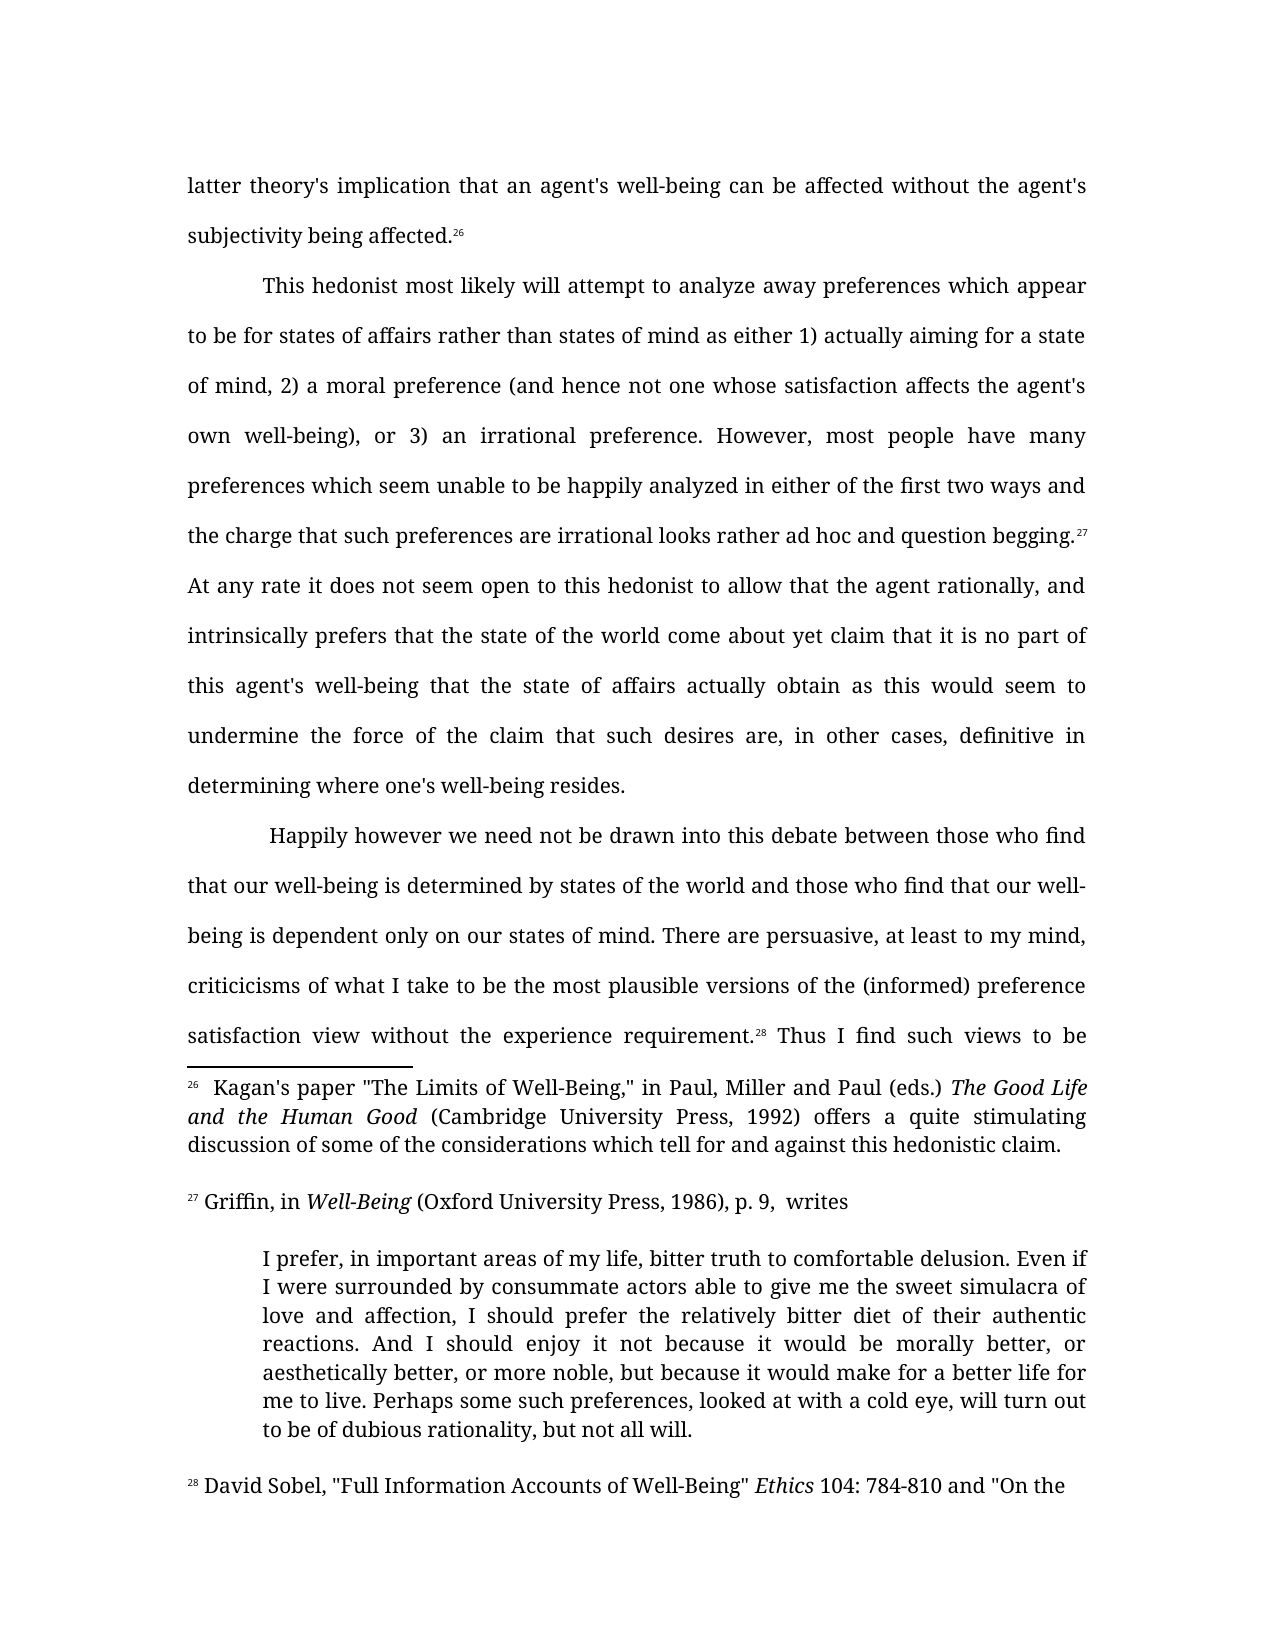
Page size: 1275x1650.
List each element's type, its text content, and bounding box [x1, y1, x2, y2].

text Happily however we need not be drawn into this debate between those who find that our well-being is determined by states of the world and those who find that our well-being is dependent only on our states of mind. There are persuasive, at least to my mind, criticicisms of what I take to be the most plausible versions of the (informed) preference satisfaction view without the experience requirement. Thus I find such views to be deeply problematic and therefore any theory which is parasitic on them, as the experienced preference satisfaction view seems to be, will be seen to be deeply problematic in the same way. Obviously if these criticisms of the (informed) preference views concerned their lack of an experience requirement this would not threaten the experienced preference satisfaction position. However, these criticisms of the (informed) preference satisfaction views are quite distinct from these issues such that they retain what force they have against (informed) preference satisfaction views which add an experience requirement. [187, 800, 1087, 1050]
text Discouraged at the prospect of discovering a particular sensation which accompanies all and only intrinsically valuable experiences, the hedonist may seek an understanding of pleasure which does not presuppose the existence of such a sensation. The second hedonistic understanding of pleasure is that pleasure is experienced (axiom-obeying and/or informed) preference satisfaction. Sidgwick seems to have held this position. The view is in essentials very similar to the modern (informed) preference satisfaction views that I will discuss in the second and third sections below, with the stipulation that we consider a preference satisfied only if the agent experiences the preference as having been satisfied. Taking utility to be dependent in this way on states of mind rather than states of the world can be motivated by the seeming oddness of the latter theory's implication that an agent's well-being can be affected without the agent's subjectivity being affected. [187, 150, 1087, 250]
text This hedonist most likely will attempt to analyze away preferences which appear to be for states of affairs rather than states of mind as either 1) actually aiming for a state of mind, 2) a moral preference (and hence not one whose satisfaction affects the agent's own well-being), or 3) an irrational preference. However, most people have many preferences which seem unable to be happily analyzed in either of the first two ways and the charge that such preferences are irrational looks rather ad hoc and question begging. At any rate it does not seem open to this hedonist to allow that the agent rationally, and intrinsically prefers that the state of the world come about yet claim that it is no part of this agent's well-being that the state of affairs actually obtain as this would seem to undermine the force of the claim that such desires are, in other cases, definitive in determining where one's well-being resides. [187, 250, 1087, 800]
